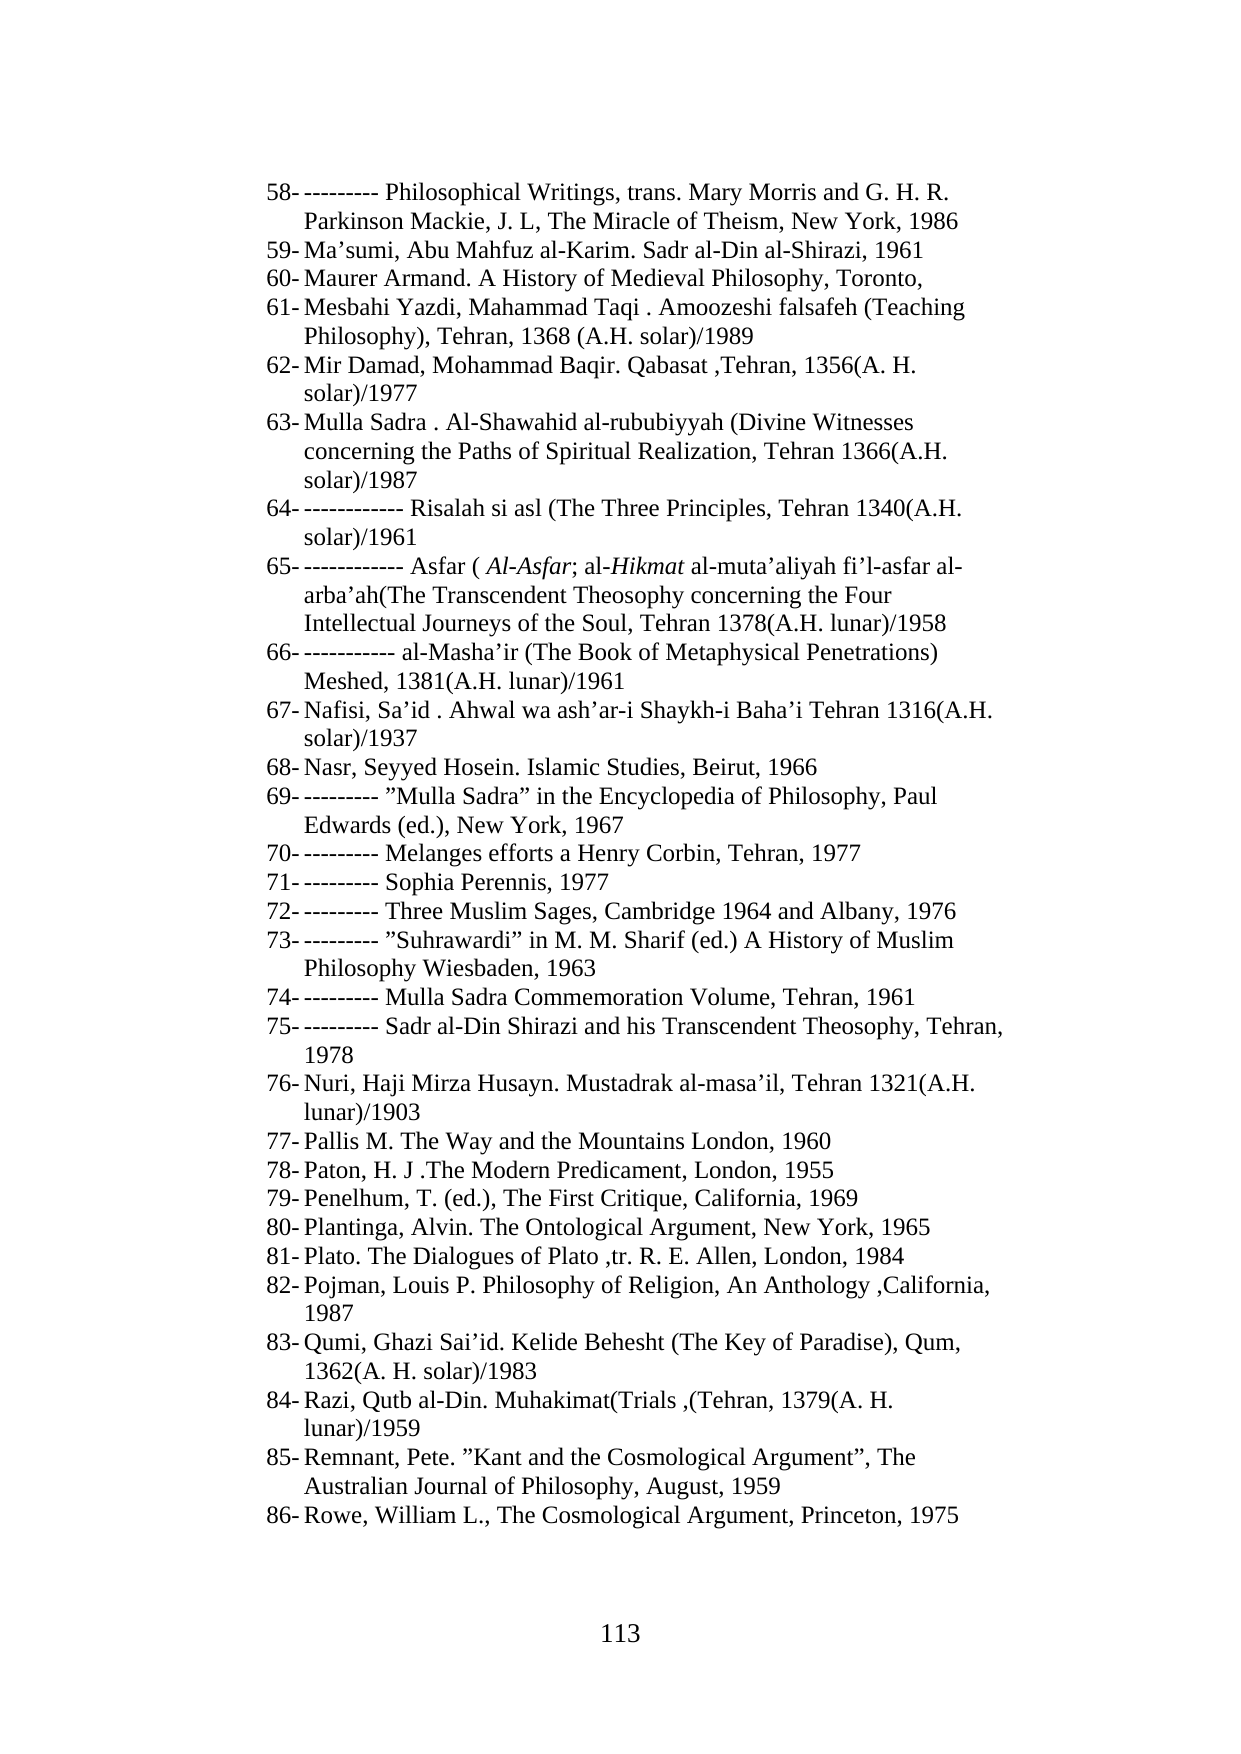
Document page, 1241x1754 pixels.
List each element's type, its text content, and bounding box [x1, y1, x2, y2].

text Plantinga, Alvin. The Ontological Argument, New York, 1965 [266, 1212, 1004, 1241]
text Remnant, Pete. ”Kant and the Cosmological Argument”, The Australian Journal of Philosophy, August, 1959 [266, 1442, 1004, 1500]
text Pojman, Louis P. Philosophy of Religion, An Anthology ,California, 1987 [266, 1270, 1004, 1327]
text ------------ Risalah si asl (The Three Principles, Tehran 1340(A.H. solar)/1961 [266, 493, 1004, 551]
text Nuri, Haji Mirza Husayn. Mustadrak al-masa’il, Tehran 1321(A.H. lunar)/1903 [266, 1068, 1004, 1126]
text --------- ”Suhrawardi” in M. M. Sharif (ed.) A History of Muslim Philosophy Wiesbaden, 1963 [266, 925, 1004, 982]
text Nafisi, Sa’id . Ahwal wa ash’ar-i Shaykh-i Baha’i Tehran 1316(A.H. solar)/1937 [266, 695, 1004, 752]
text Nasr, Seyyed Hosein. Islamic Studies, Beirut, 1966 [266, 752, 1004, 781]
text Paton, H. J .The Modern Predicament, London, 1955 [266, 1155, 1004, 1183]
text ----------- al-Masha’ir (The Book of Metaphysical Penetrations) Meshed, 1381(A.H. lunar)/1961 [266, 637, 1004, 695]
text Mulla Sadra . Al-Shawahid al-rububiyyah (Divine Witnesses concerning the Paths of Spiritual Realization, Tehran 1366(A.H. solar)/1987 [266, 407, 1004, 493]
text --------- Philosophical Writings, trans. Mary Morris and G. H. R. Parkinson Mackie, J. L, The Miracle of Theism, New York, 1986 [266, 177, 1004, 235]
text Penelhum, T. (ed.), The First Critique, California, 1969 [266, 1183, 1004, 1212]
text Plato. The Dialogues of Plato ,tr. R. E. Allen, London, 1984 [266, 1241, 1004, 1270]
text Maurer Armand. A History of Medieval Philosophy, Toronto, [266, 263, 1004, 292]
text --------- Sophia Perennis, 1977 [266, 867, 1004, 896]
text --------- Sadr al-Din Shirazi and his Transcendent Theosophy, Tehran, 1978 [266, 1011, 1004, 1068]
text --------- Mulla Sadra Commemoration Volume, Tehran, 1961 [266, 982, 1004, 1011]
text --------- Melanges efforts a Henry Corbin, Tehran, 1977 [266, 838, 1004, 867]
text --------- ”Mulla Sadra” in the Encyclopedia of Philosophy, Paul Edwards (ed.), New York, 1967 [266, 781, 1004, 838]
text Mir Damad, Mohammad Baqir. Qabasat ,Tehran, 1356(A. H. solar)/1977 [266, 350, 1004, 407]
text Ma’sumi, Abu Mahfuz al-Karim. Sadr al-Din al-Shirazi, 1961 [266, 235, 1004, 263]
text Razi, Qutb al-Din. Muhakimat(Trials ,(Tehran, 1379(A. H. lunar)/1959 [266, 1385, 1004, 1442]
text Pallis M. The Way and the Mountains London, 1960 [266, 1126, 1004, 1155]
text Rowe, William L., The Cosmological Argument, Princeton, 1975 [266, 1500, 1004, 1528]
text Mesbahi Yazdi, Mahammad Taqi . Amoozeshi falsafeh (Teaching Philosophy), Tehran, 1368 (A.H. solar)/1989 [266, 292, 1004, 350]
text Qumi, Ghazi Sai’id. Kelide Behesht (The Key of Paradise), Qum, 1362(A. H. solar)/1983 [266, 1327, 1004, 1385]
text ------------ Asfar ( Al-Asfar; al-Hikmat al-muta’aliyah fi’l-asfar al-arba’ah(The Transcendent Theosophy concerning the Four Intellectual Journeys of the Soul, Tehran 1378(A.H. lunar)/1958 [266, 551, 1004, 637]
text --------- Three Muslim Sages, Cambridge 1964 and Albany, 1976 [266, 896, 1004, 925]
